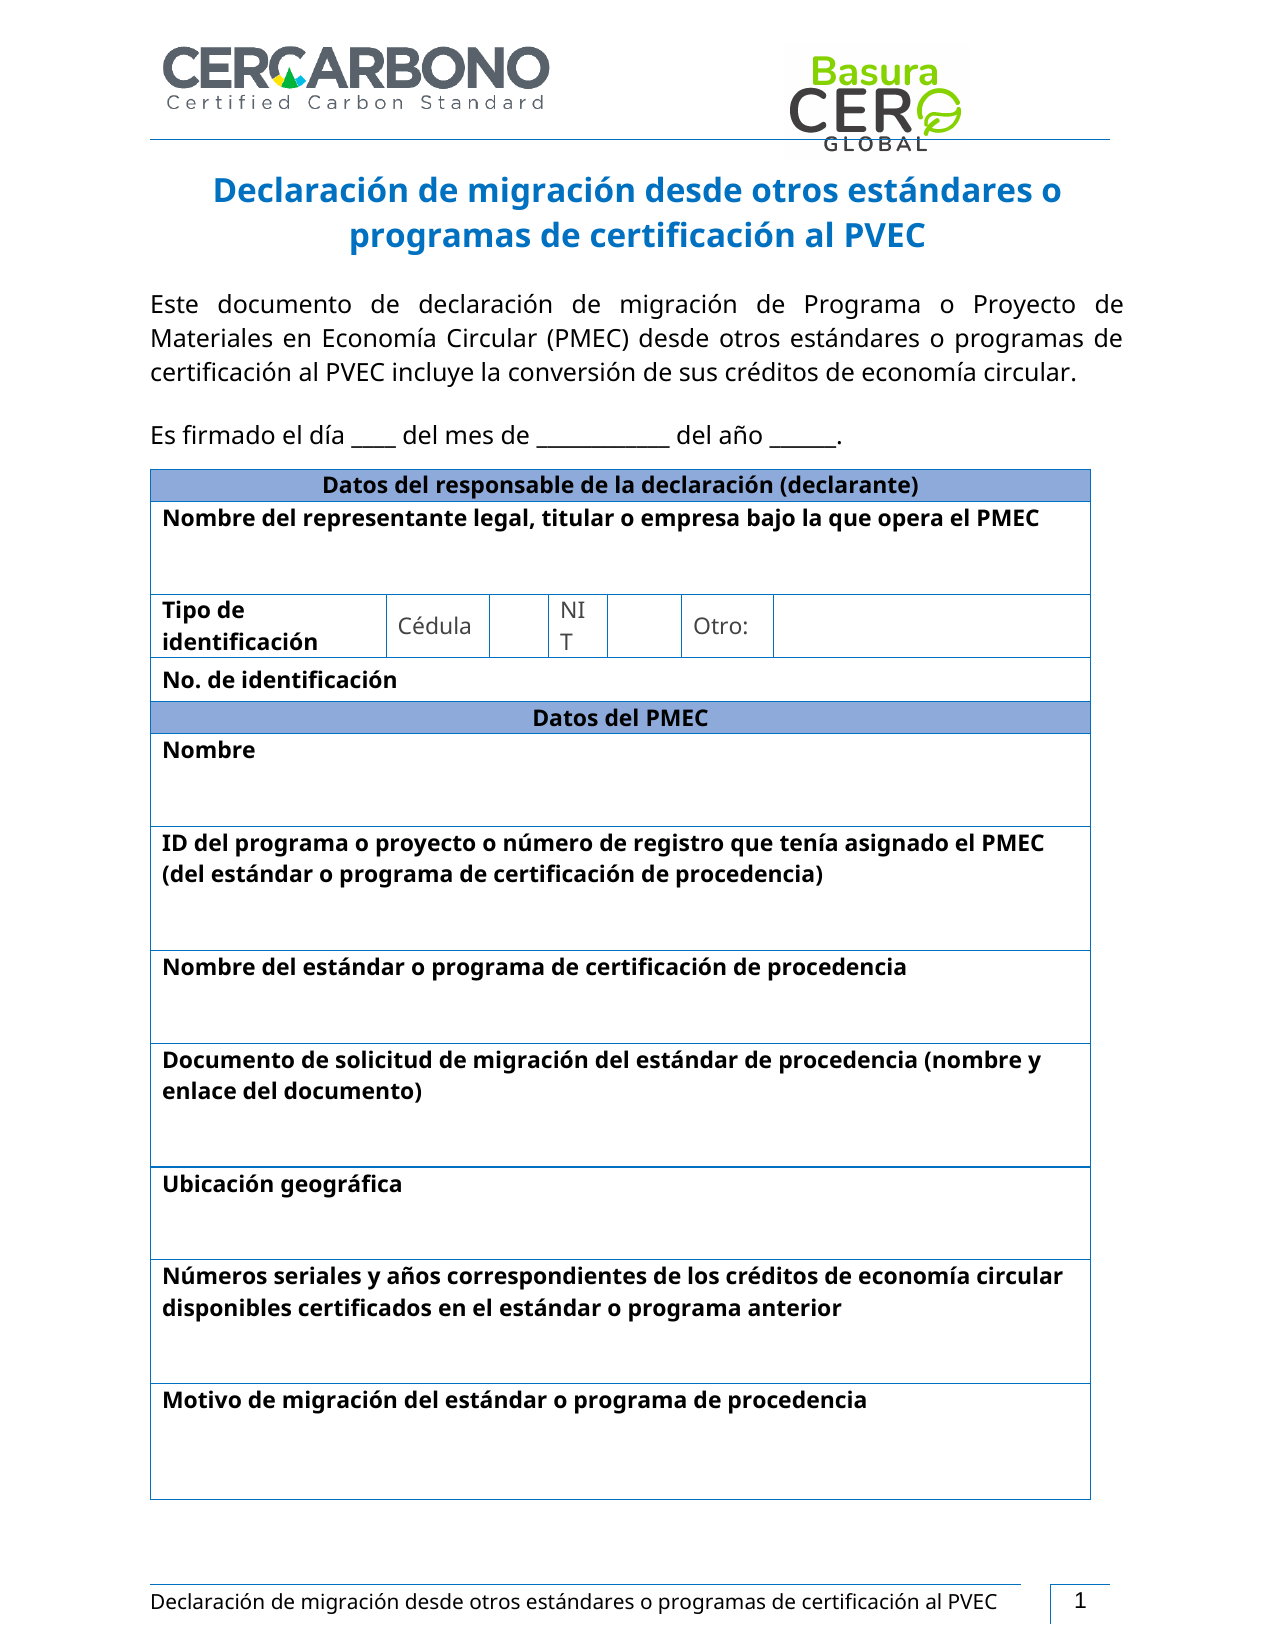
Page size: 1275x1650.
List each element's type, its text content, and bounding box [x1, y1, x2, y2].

table_cell Cédula [387, 595, 489, 657]
text Es firmado el día ____ del mes de ____________ del año ______. [150, 418, 1125, 452]
table_header Datos del responsable de la declaración (declarante) [151, 470, 1090, 501]
picture [784, 140, 969, 161]
table_cell Números seriales y años correspondientes de los créditos de economía circular disponibles certificados en el estándar o programa anterior [151, 1260, 1090, 1383]
table_cell Ubicación geográfica [151, 1168, 1090, 1259]
table_cell Tipo de identificación [151, 595, 386, 657]
table_cell No. de identificación [151, 658, 1090, 701]
table_cell ID del programa o proyecto o número de registro que tenía asignado el PMEC (del estándar o programa de certificación de procedencia) [151, 827, 1090, 950]
table_cell Otro: [682, 595, 773, 657]
table_cell Nombre del representante legal, titular o empresa bajo la que opera el PMEC [151, 502, 1090, 593]
table_cell [608, 595, 681, 657]
table_cell NIT [549, 595, 607, 657]
picture [161, 44, 551, 111]
text Declaración de migración desde otros estándares o programas de certificación al PVEC [150, 166, 1125, 257]
table_cell Datos del PMEC [151, 702, 1090, 733]
picture [784, 44, 969, 139]
table_cell Motivo de migración del estándar o programa de procedencia [151, 1384, 1090, 1499]
table_cell Documento de solicitud de migración del estándar de procedencia (nombre y enlace del documento) [151, 1044, 1090, 1166]
table_cell [490, 595, 548, 657]
table_cell Nombre [151, 734, 1090, 826]
table_cell Nombre del estándar o programa de certificación de procedencia [151, 951, 1090, 1042]
text Este documento de declaración de migración de Programa o Proyecto de Materiales en Economía Circular (PMEC) desde otros estándares o programas de certificación al PVEC incluye la conversión de sus créditos de economía circular. [150, 286, 1125, 388]
table_cell [774, 595, 1090, 657]
